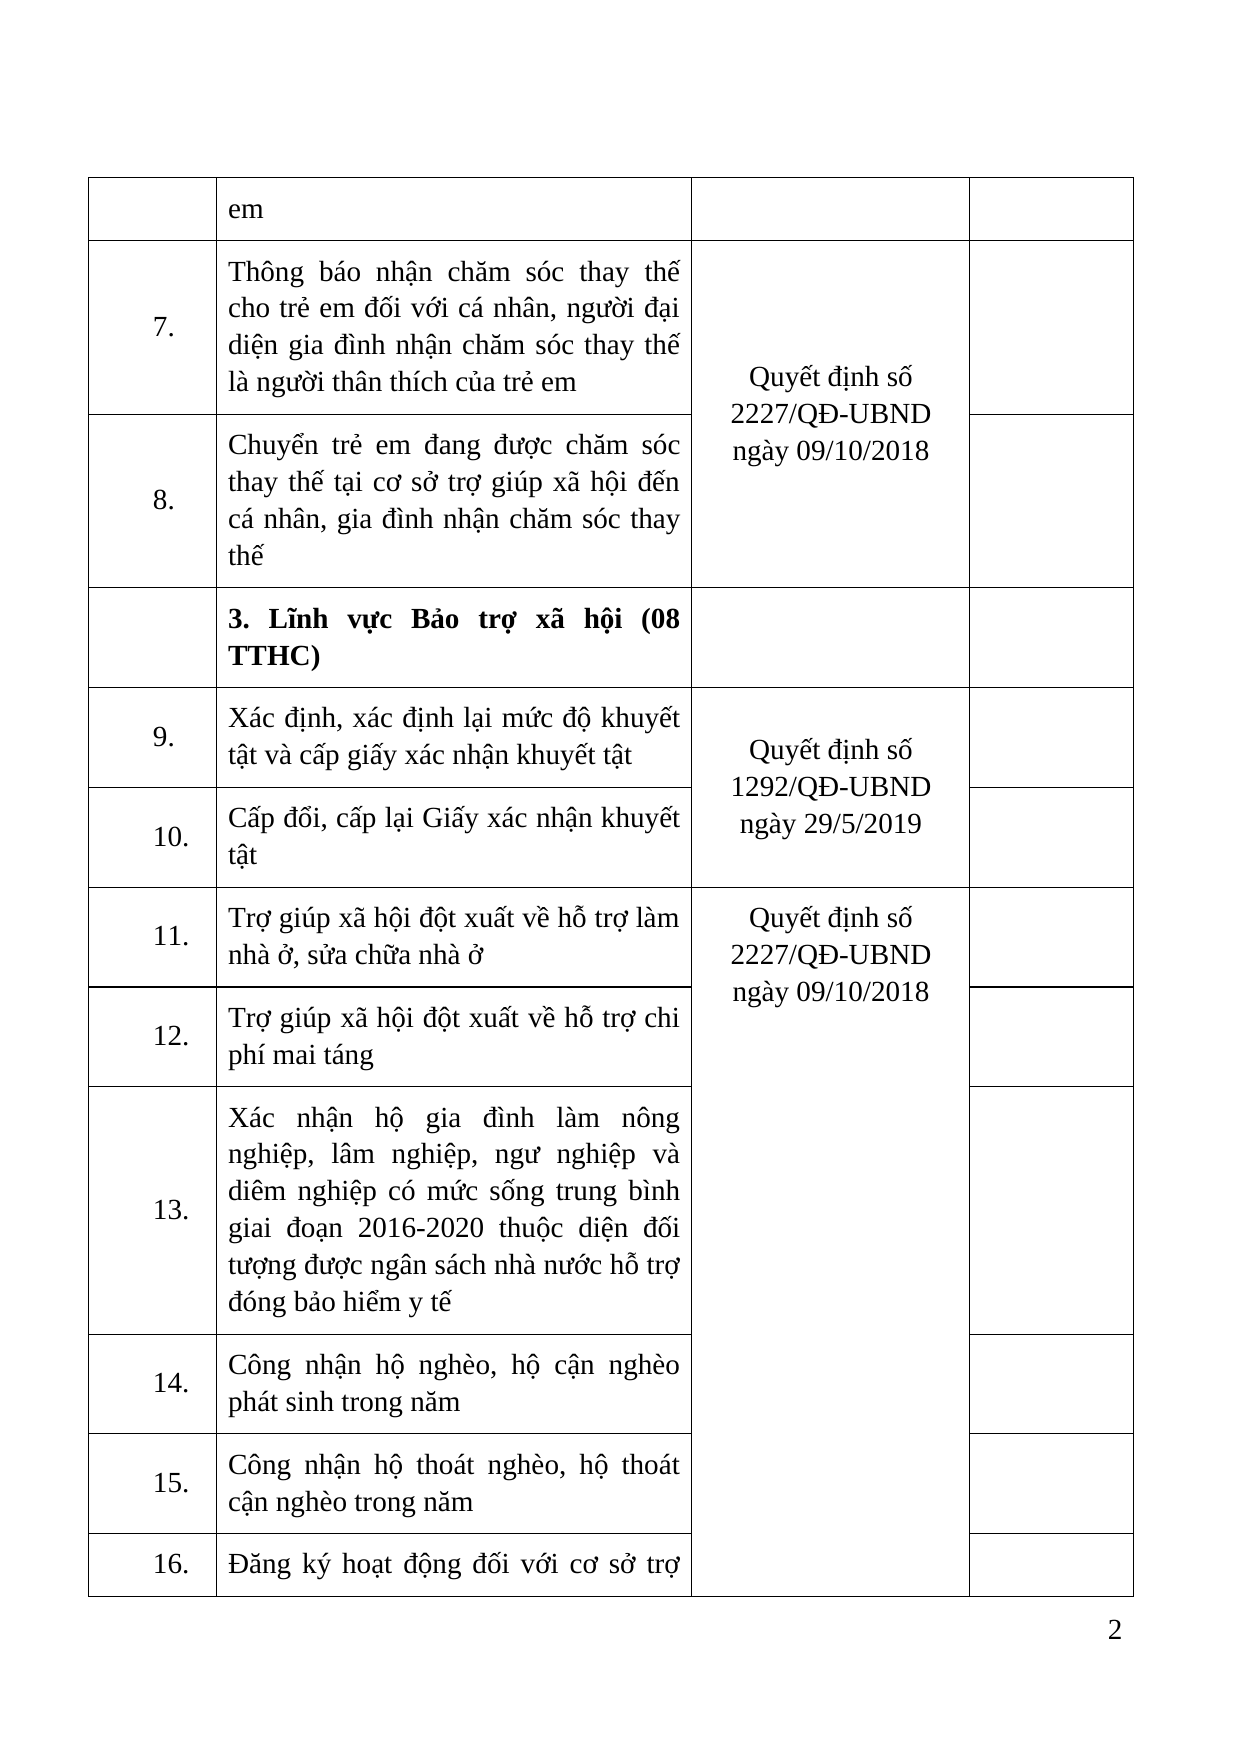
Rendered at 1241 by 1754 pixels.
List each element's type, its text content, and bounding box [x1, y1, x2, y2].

table_cell [89, 888, 216, 986]
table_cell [217, 1534, 691, 1596]
table_cell [89, 788, 216, 887]
table_cell Công nhận hộ nghèo, hộ cận nghèo phát sinh trong năm [217, 1335, 691, 1433]
table_cell [89, 1087, 216, 1333]
table_cell 3. Lĩnh vực Bảo trợ xã hội (08 TTHC) [217, 588, 691, 687]
table_cell Xác định, xác định lại mức độ khuyết tật và cấp giấy xác nhận khuyết tật [217, 688, 691, 787]
table_cell [970, 1434, 1133, 1533]
table_cell [89, 1335, 216, 1433]
table_cell [970, 178, 1133, 240]
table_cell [217, 178, 691, 240]
table_cell [89, 1534, 216, 1596]
table_cell [970, 1534, 1133, 1596]
table_cell Thông báo nhận chăm sóc thay thế cho trẻ em đối với cá nhân, người đại diện gia đình nhận chăm sóc thay thế là người thân thích của trẻ em [217, 241, 691, 414]
table_cell [89, 415, 216, 587]
table_cell Chuyển trẻ em đang được chăm sóc thay thế tại cơ sở trợ giúp xã hội đến cá nhân, gia đình nhận chăm sóc thay thế [217, 415, 691, 587]
table_cell [89, 1434, 216, 1533]
table_cell Công nhận hộ thoát nghèo, hộ thoát cận nghèo trong năm [217, 1434, 691, 1533]
table_cell Quyết định số 1292/QĐ-UBND ngày 29/5/2019 [692, 688, 969, 887]
table_cell [970, 888, 1133, 986]
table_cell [692, 888, 969, 1596]
table_cell Trợ giúp xã hội đột xuất về hỗ trợ làm nhà ở, sửa chữa nhà ở [217, 888, 691, 986]
table_cell [970, 788, 1133, 887]
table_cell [692, 241, 969, 587]
table_cell [89, 178, 216, 240]
table_cell [970, 688, 1133, 787]
table_cell [89, 241, 216, 414]
table_cell [89, 988, 216, 1086]
table_cell Xác nhận hộ gia đình làm nông nghiệp, lâm nghiệp, ngư nghiệp và diêm nghiệp có mức sống trung bình giai đoạn 2016-2020 thuộc diện đối tượng được ngân sách nhà nước hỗ trợ đóng bảo hiểm y tế [217, 1087, 691, 1333]
table_cell [970, 241, 1133, 414]
table_cell [970, 588, 1133, 687]
table_cell Trợ giúp xã hội đột xuất về hỗ trợ chi phí mai táng [217, 988, 691, 1086]
table_cell [970, 1087, 1133, 1333]
table_cell Cấp đổi, cấp lại Giấy xác nhận khuyết tật [217, 788, 691, 887]
table_cell [89, 688, 216, 787]
table_cell [89, 588, 216, 687]
table_cell [970, 988, 1133, 1086]
table_cell [970, 1335, 1133, 1433]
table_cell [970, 415, 1133, 587]
table_cell [692, 588, 969, 687]
